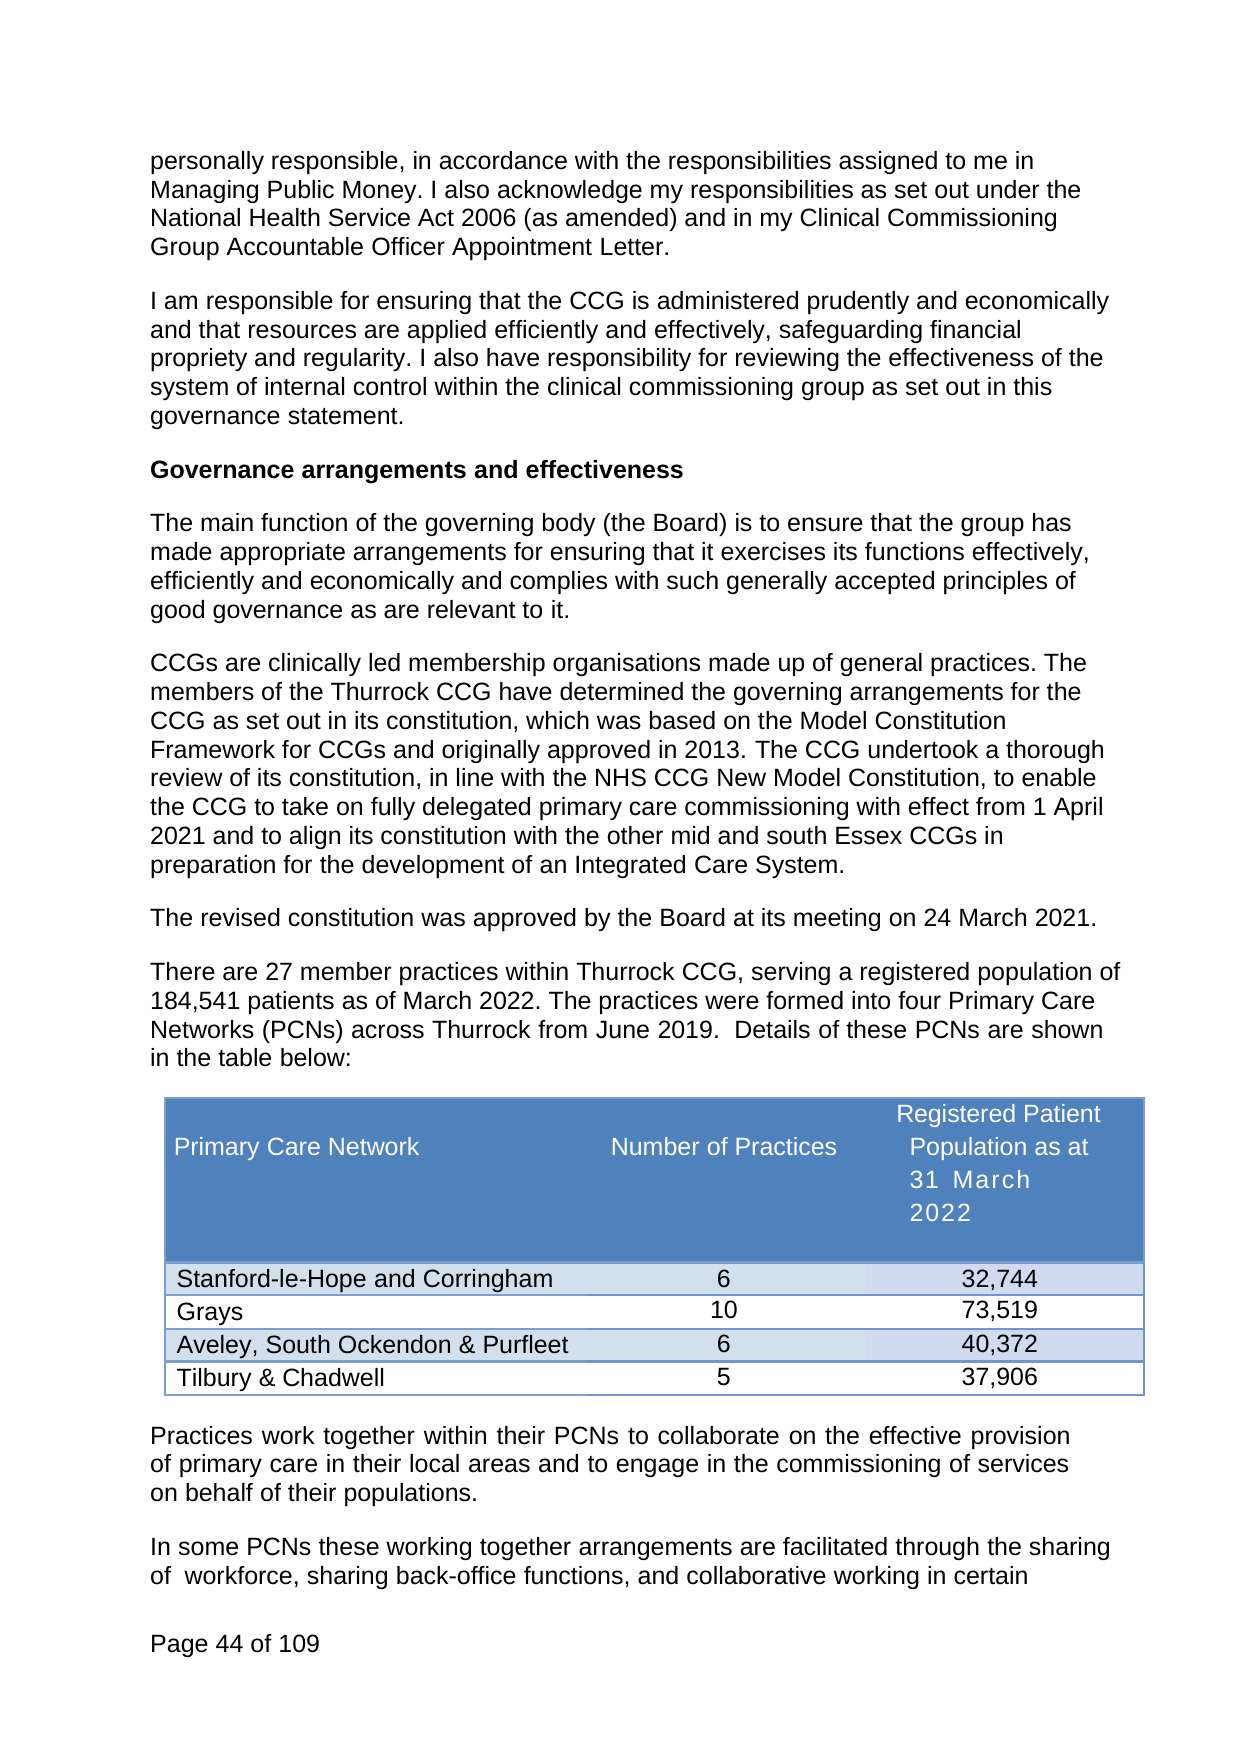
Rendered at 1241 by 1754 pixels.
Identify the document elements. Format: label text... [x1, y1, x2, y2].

table_cell Aveley, South Ockendon & Purfleet [166, 1330, 587, 1360]
text Practices work together within their PCNs to collaborate on the effective provision of primary care in their local areas and to engage in the commissioning of services on behalf of their populations. [150, 1421, 1071, 1507]
table_cell 5 [587, 1363, 865, 1393]
table_cell 10 [587, 1296, 865, 1327]
text There are 27 member practices within Thurrock CCG, serving a registered population of 184,541 patients as of March 2022. The practices were formed into four Primary Care Networks (PCNs) across Thurrock from June 2019. Details of these PCNs are shown in the table below: [150, 957, 1122, 1072]
text The main function of the governing body (the Board) is to ensure that the group has made appropriate arrangements for ensuring that it exercises its functions effectively, efficiently and economically and complies with such generally accepted principles of good governance as are relevant to it. [150, 508, 1092, 623]
table_header Registered Patient Population as at 31 March 2022 [865, 1099, 1143, 1261]
table_header Number of Practices [587, 1099, 865, 1261]
table_cell 6 [587, 1264, 865, 1294]
text CCGs are clinically led membership organisations made up of general practices. The members of the Thurrock CCG have determined the governing arrangements for the CCG as set out in its constitution, which was based on the Model Constitution Framework for CCGs and originally approved in 2013. The CCG undertook a thorough review of its constitution, in line with the NHS CCG New Model Constitution, to enable the CCG to take on fully delegated primary care commissioning with effect from 1 April 2021 and to align its constitution with the other mid and south Essex CCGs in preparation for the development of an Integrated Care System. [150, 648, 1123, 878]
table_header Primary Care Network [166, 1099, 587, 1261]
table_cell 40,372 [865, 1330, 1143, 1360]
text I am responsible for ensuring that the CCG is administered prudently and economically and that resources are applied efficiently and effectively, safeguarding financial propriety and regularity. I also have responsibility for reviewing the effectiveness of the system of internal control within the clinical commissioning group as set out in this governance statement. [150, 286, 1112, 429]
table_cell 73,519 [865, 1296, 1143, 1327]
text The revised constitution was approved by the Board at its meeting on 24 March 2021. [150, 903, 1157, 932]
table_cell Stanford-le-Hope and Corringham [166, 1264, 587, 1294]
table_cell 6 [587, 1330, 865, 1360]
subtitle Governance arrangements and effectiveness [150, 454, 1157, 483]
table_cell Tilbury & Chadwell [166, 1363, 587, 1393]
text In some PCNs these working together arrangements are facilitated through the sharing of workforce, sharing back-office functions, and collaborative working in certain [150, 1532, 1112, 1589]
table_cell 37,906 [865, 1363, 1143, 1393]
table_cell Grays [166, 1296, 587, 1327]
text personally responsible, in accordance with the responsibilities assigned to me in Managing Public Money. I also acknowledge my responsibilities as set out under the National Health Service Act 2006 (as amended) and in my Clinical Commissioning Group Accountable Officer Appointment Letter. [150, 146, 1084, 261]
table_cell 32,744 [865, 1264, 1143, 1294]
